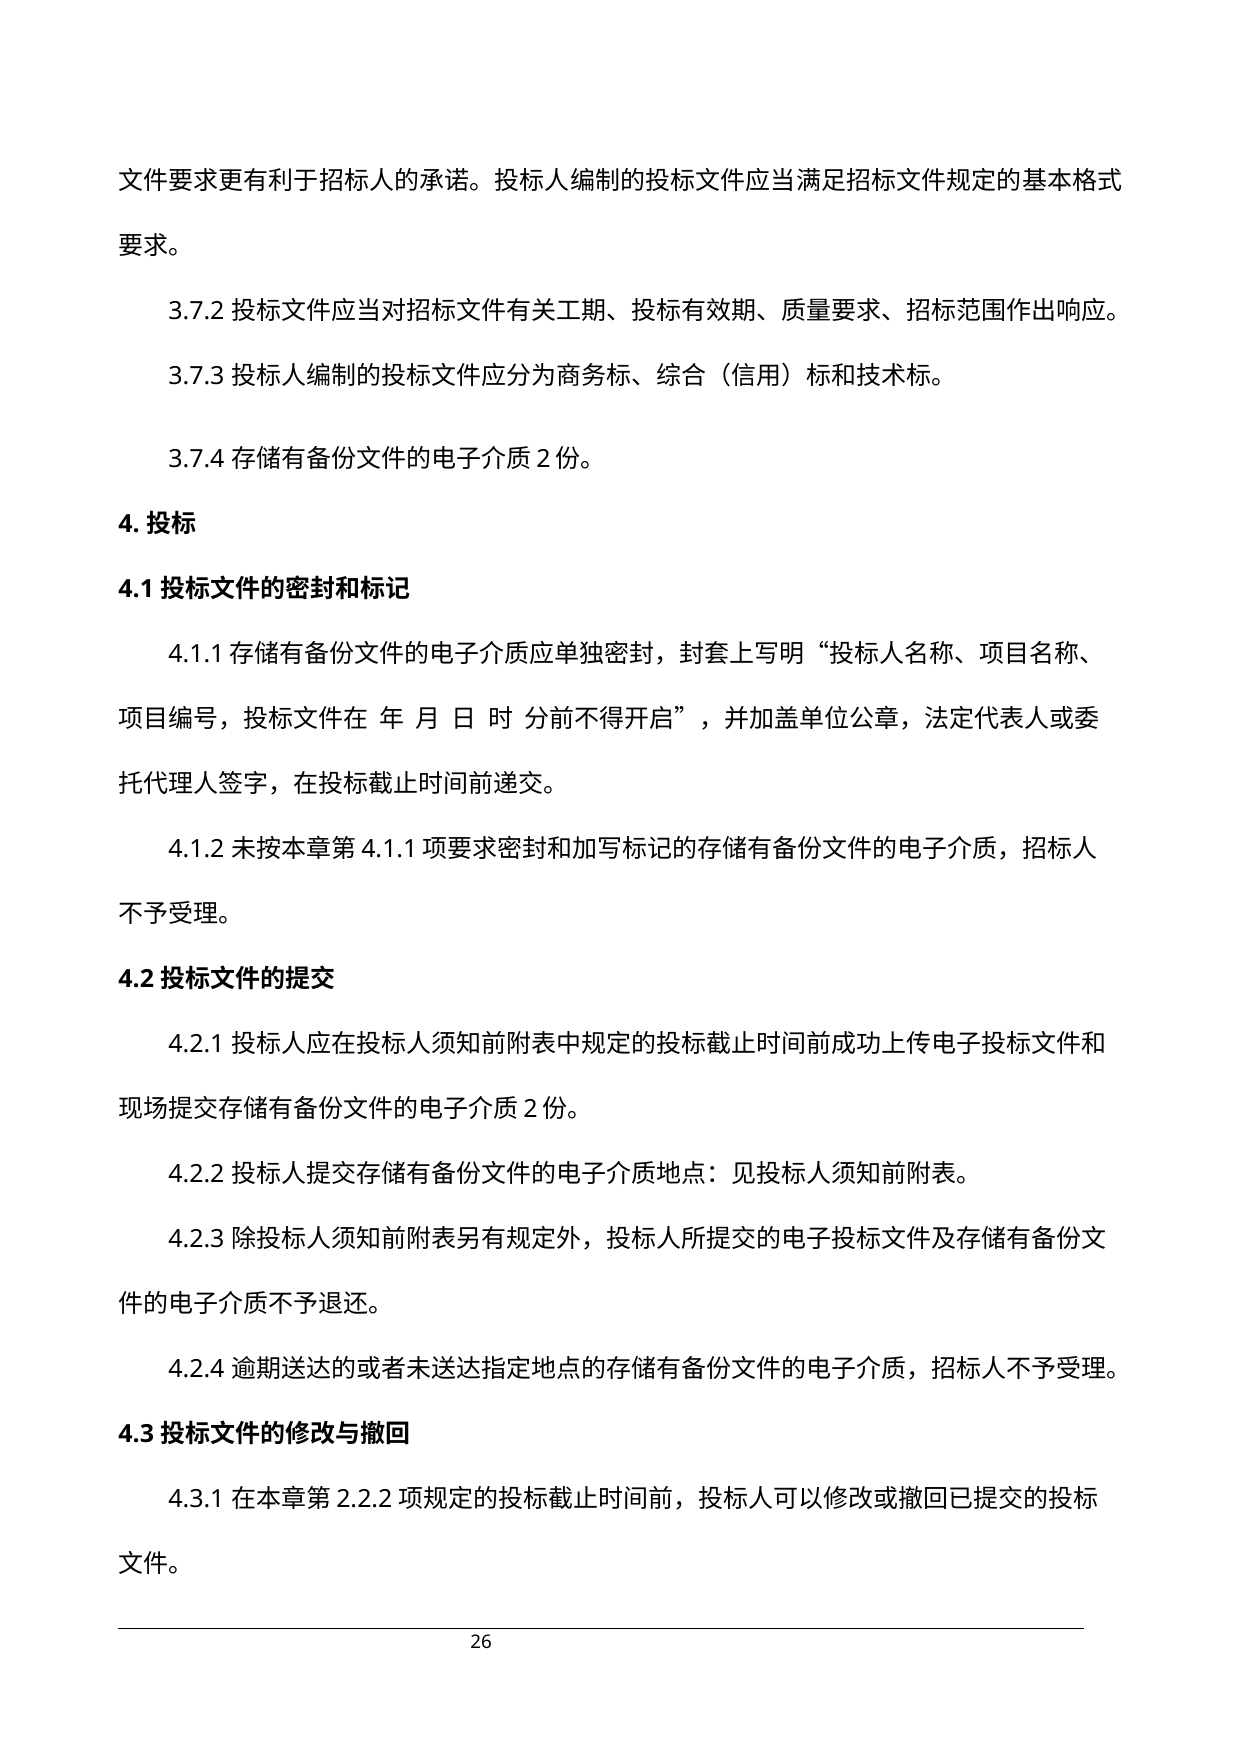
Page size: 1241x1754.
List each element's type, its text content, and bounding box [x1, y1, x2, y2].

text 4.2.4 逾期送达的或者未送达指定地点的存储有备份文件的电子介质，招标人不予受理。 [118, 1334, 1122, 1399]
text 4.1.1存储有备份文件的电子介质应单独密封，封套上写明“投标人名称、项目名称、项目编号，投标文件在 年 月 日 时 分前不得开启”，并加盖单位公章，法定代表人或委托代理人签字，在投标截止时间前递交。 [118, 619, 1122, 814]
text 4.2.1 投标人应在投标人须知前附表中规定的投标截止时间前成功上传电子投标文件和现场提交存储有备份文件的电子介质2份。 [118, 1009, 1122, 1139]
text 4.3 投标文件的修改与撤回 [118, 1399, 1122, 1464]
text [118, 146, 1122, 276]
text 4.1.2 未按本章第4.1.1项要求密封和加写标记的存储有备份文件的电子介质，招标人不予受理。 [118, 814, 1122, 944]
text 4.2 投标文件的提交 [118, 944, 1122, 1009]
text 4.2.3 除投标人须知前附表另有规定外，投标人所提交的电子投标文件及存储有备份文件的电子介质不予退还。 [118, 1204, 1122, 1334]
text 4.2.2 投标人提交存储有备份文件的电子介质地点：见投标人须知前附表。 [118, 1139, 1122, 1204]
text 3.7.4 存储有备份文件的电子介质2份。 [118, 424, 1122, 489]
text 4.1 投标文件的密封和标记 [118, 554, 1122, 619]
text 4.3.1 在本章第2.2.2 项规定的投标截止时间前，投标人可以修改或撤回已提交的投标文件。 [118, 1464, 1122, 1594]
text 4. 投标 [118, 489, 1122, 554]
text 3.7.3 投标人编制的投标文件应分为商务标、综合（信用）标和技术标。 [118, 341, 1122, 406]
text 3.7.2 投标文件应当对招标文件有关工期、投标有效期、质量要求、招标范围作出响应。 [118, 276, 1122, 341]
